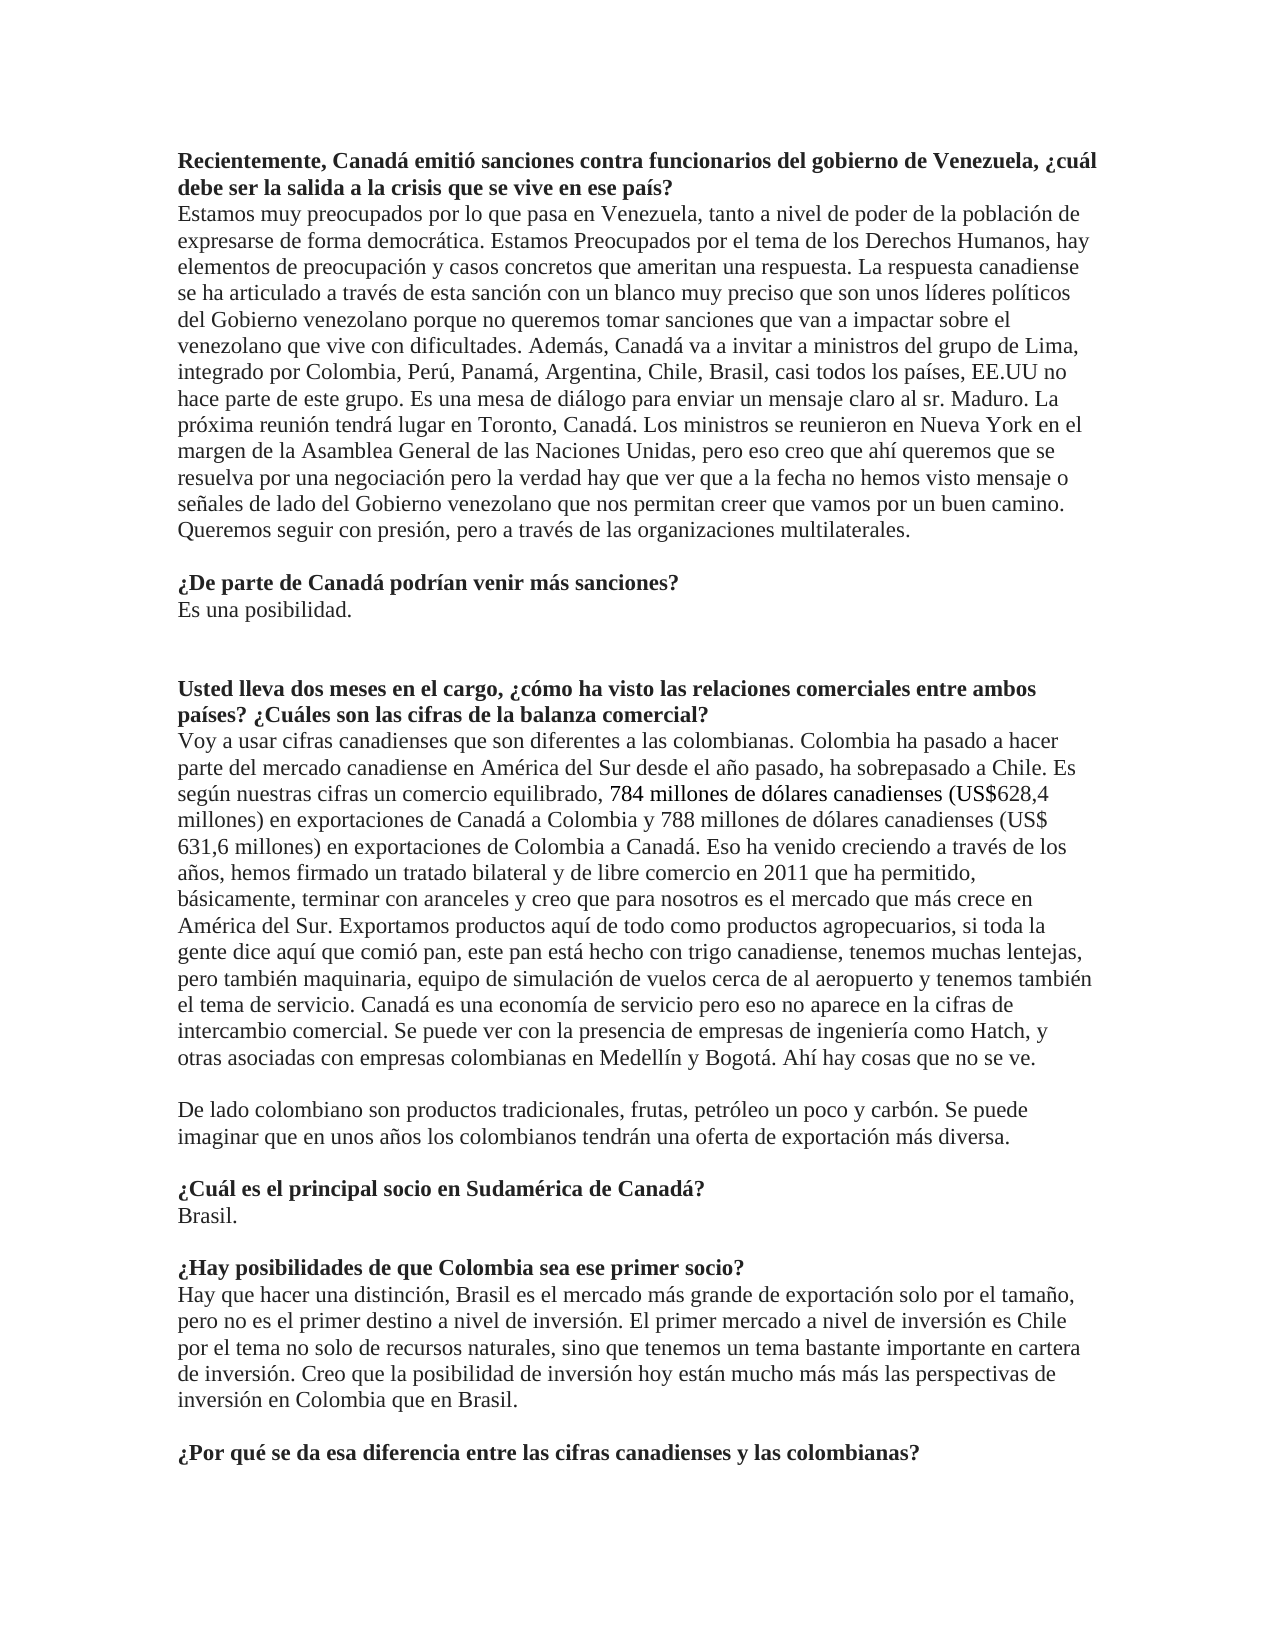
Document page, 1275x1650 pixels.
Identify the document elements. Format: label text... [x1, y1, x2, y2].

text De lado colombiano son productos tradicionales, frutas, petróleo un poco y carbón. Se puede imaginar que en unos años los colombianos tendrán una oferta de exportación más diversa. [177, 1096, 1098, 1149]
text ¿Hay posibilidades de que Colombia sea ese primer socio? [177, 1254, 1098, 1281]
text ¿Por qué se da esa diferencia entre las cifras canadienses y las colombianas? [177, 1439, 1098, 1465]
text Hay que hacer una distinción, Brasil es el mercado más grande de exportación solo por el tamaño, pero no es el primer destino a nivel de inversión. El primer mercado a nivel de inversión es Chile por el tema no solo de recursos naturales, sino que tenemos un tema bastante importante en cartera de inversión. Creo que la posibilidad de inversión hoy están mucho más más las perspectivas de inversión en Colombia que en Brasil. [177, 1281, 1098, 1413]
text Brasil. [177, 1202, 1098, 1228]
text Usted lleva dos meses en el cargo, ¿cómo ha visto las relaciones comerciales entre ambos países? ¿Cuáles son las cifras de la balanza comercial? [177, 675, 1098, 727]
text ¿Cuál es el principal socio en Sudamérica de Canadá? [177, 1175, 1098, 1202]
text Es una posibilidad. [177, 596, 1098, 622]
text ¿De parte de Canadá podrían venir más sanciones? [177, 569, 1098, 596]
text Estamos muy preocupados por lo que pasa en Venezuela, tanto a nivel de poder de la población de expresarse de forma democrática. Estamos Preocupados por el tema de los Derechos Humanos, hay elementos de preocupación y casos concretos que ameritan una respuesta. La respuesta canadiense se ha articulado a través de esta sanción con un blanco muy preciso que son unos líderes políticos del Gobierno venezolano porque no queremos tomar sanciones que van a impactar sobre el venezolano que vive con dificultades. Además, Canadá va a invitar a ministros del grupo de Lima, integrado por Colombia, Perú, Panamá, Argentina, Chile, Brasil, casi todos los países, EE.UU no hace parte de este grupo. Es una mesa de diálogo para enviar un mensaje claro al sr. Maduro. La próxima reunión tendrá lugar en Toronto, Canadá. Los ministros se reunieron en Nueva York en el margen de la Asamblea General de las Naciones Unidas, pero eso creo que ahí queremos que se resuelva por una negociación pero la verdad hay que ver que a la fecha no hemos visto mensaje o señales de lado del Gobierno venezolano que nos permitan creer que vamos por un buen camino. Queremos seguir con presión, pero a través de las organizaciones multilaterales. [177, 200, 1098, 543]
text Voy a usar cifras canadienses que son diferentes a las colombianas. Colombia ha pasado a hacer parte del mercado canadiense en América del Sur desde el año pasado, ha sobrepasado a Chile. Es según nuestras cifras un comercio equilibrado, 784 millones de dólares canadienses (US$628,4 millones) en exportaciones de Canadá a Colombia y 788 millones de dólares canadienses (US$ 631,6 millones) en exportaciones de Colombia a Canadá. Eso ha venido creciendo a través de los años, hemos firmado un tratado bilateral y de libre comercio en 2011 que ha permitido, básicamente, terminar con aranceles y creo que para nosotros es el mercado que más crece en América del Sur. Exportamos productos aquí de todo como productos agropecuarios, si toda la gente dice aquí que comió pan, este pan está hecho con trigo canadiense, tenemos muchas lentejas, pero también maquinaria, equipo de simulación de vuelos cerca de al aeropuerto y tenemos también el tema de servicio. Canadá es una economía de servicio pero eso no aparece en la cifras de intercambio comercial. Se puede ver con la presencia de empresas de ingeniería como Hatch, y otras asociadas con empresas colombianas en Medellín y Bogotá. Ahí hay cosas que no se ve. [177, 727, 1098, 1070]
text Recientemente, Canadá emitió sanciones contra funcionarios del gobierno de Venezuela, ¿cuál debe ser la salida a la crisis que se vive en ese país? [177, 148, 1098, 200]
